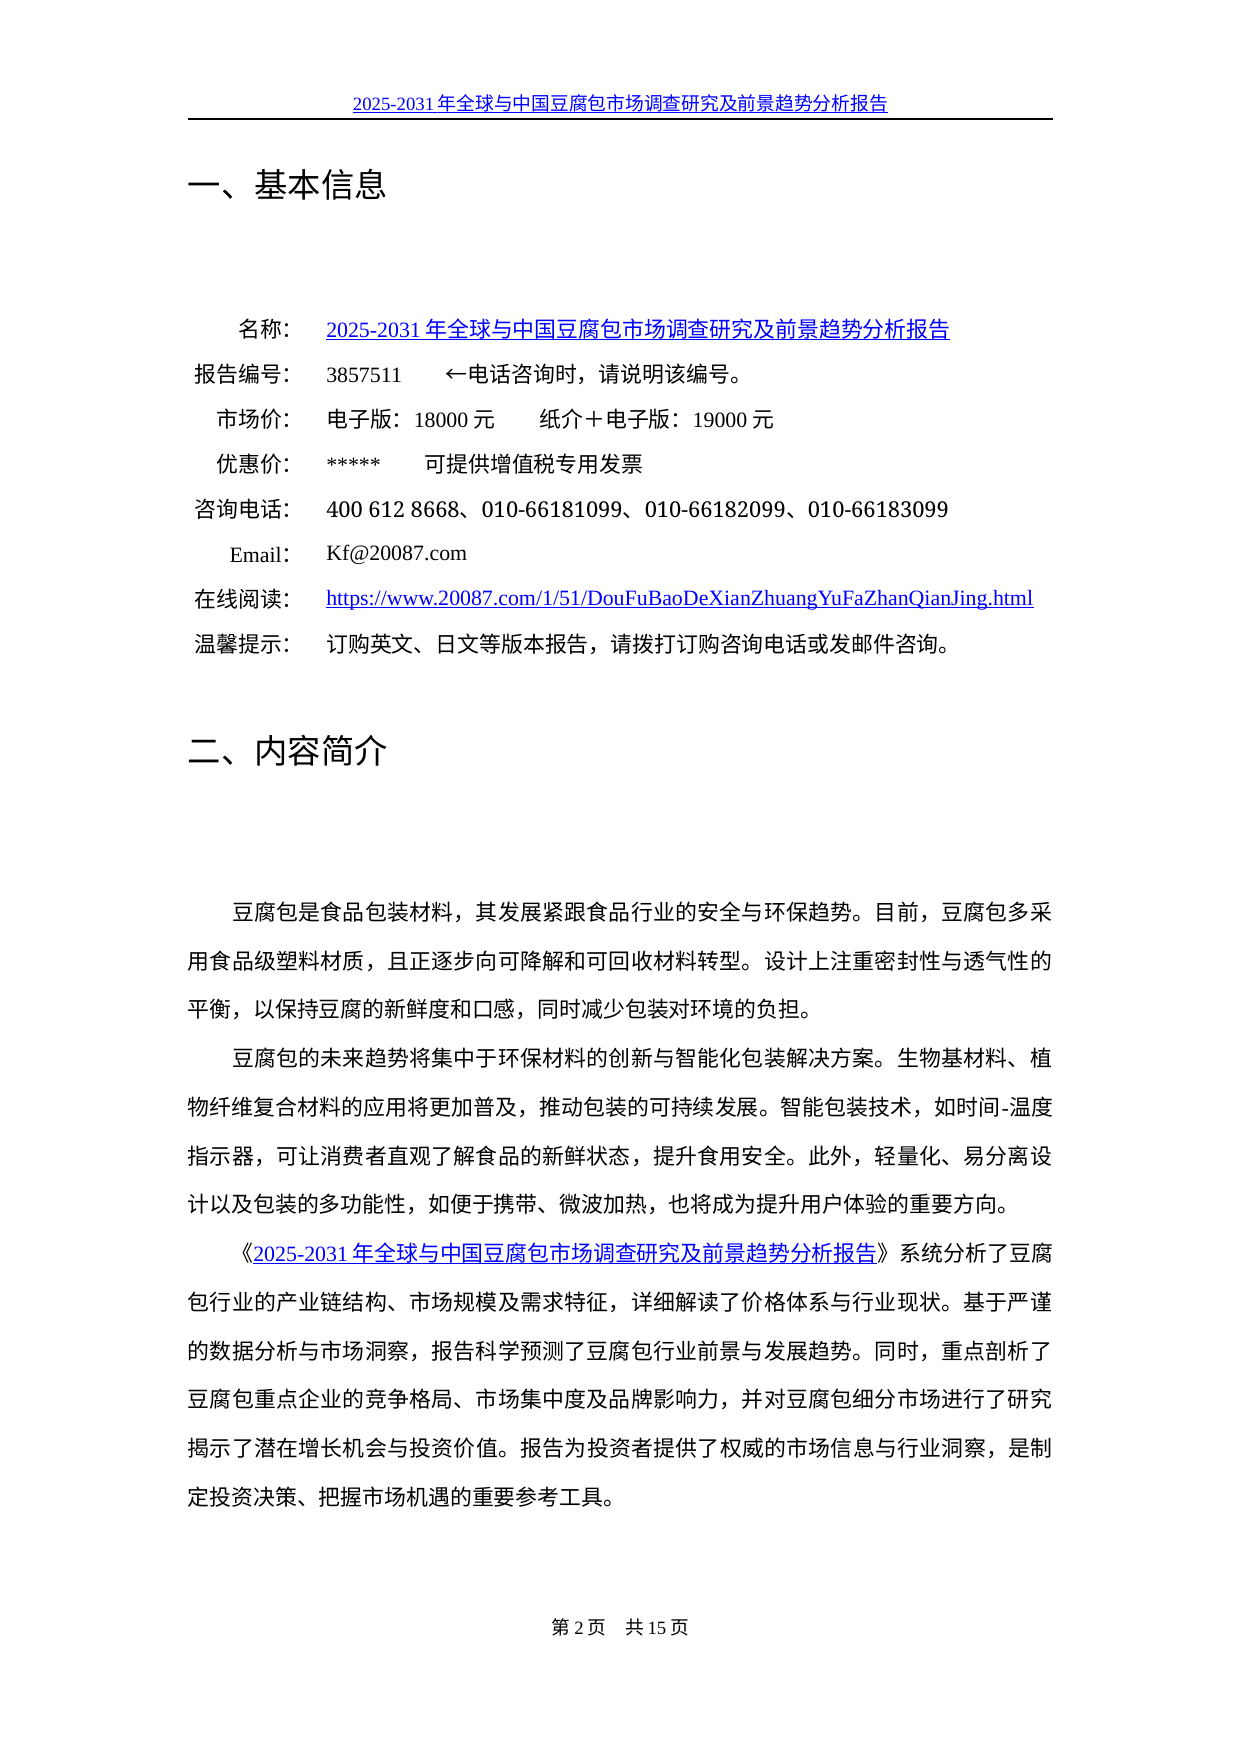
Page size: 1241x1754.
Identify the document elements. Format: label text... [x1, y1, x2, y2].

table_cell 报告编号： [167, 357, 315, 402]
table_cell 订购英文、日文等版本报告，请拨打订购咨询电话或发邮件咨询。 [315, 627, 1073, 672]
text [187, 894, 1053, 1512]
table_cell 3857511 ←电话咨询时，请说明该编号。 [315, 357, 1073, 402]
table_cell 400 612 8668、010-66181099、010-66182099、010-66183099 [315, 492, 1073, 537]
table_cell 优惠价： [167, 447, 315, 492]
table_cell ***** 可提供增值税专用发票 [315, 447, 1073, 492]
table_header 2025-2031年全球与中国豆腐包市场调查研究及前景趋势分析报告 [315, 312, 1073, 357]
table_cell 市场价： [167, 402, 315, 447]
table_cell Email： [167, 537, 315, 582]
table_cell [315, 582, 1073, 627]
table_cell 电子版：18000 元 纸介＋电子版：19000 元 [315, 402, 1073, 447]
table_cell 咨询电话： [167, 492, 315, 537]
table_cell 在线阅读： [167, 582, 315, 627]
title 一、基本信息 [187, 150, 1053, 215]
table_cell 温馨提示： [167, 627, 315, 672]
table_header 名称： [167, 312, 315, 357]
table_cell Kf@20087.com [315, 537, 1073, 582]
title 二、内容简介 [187, 717, 1053, 782]
